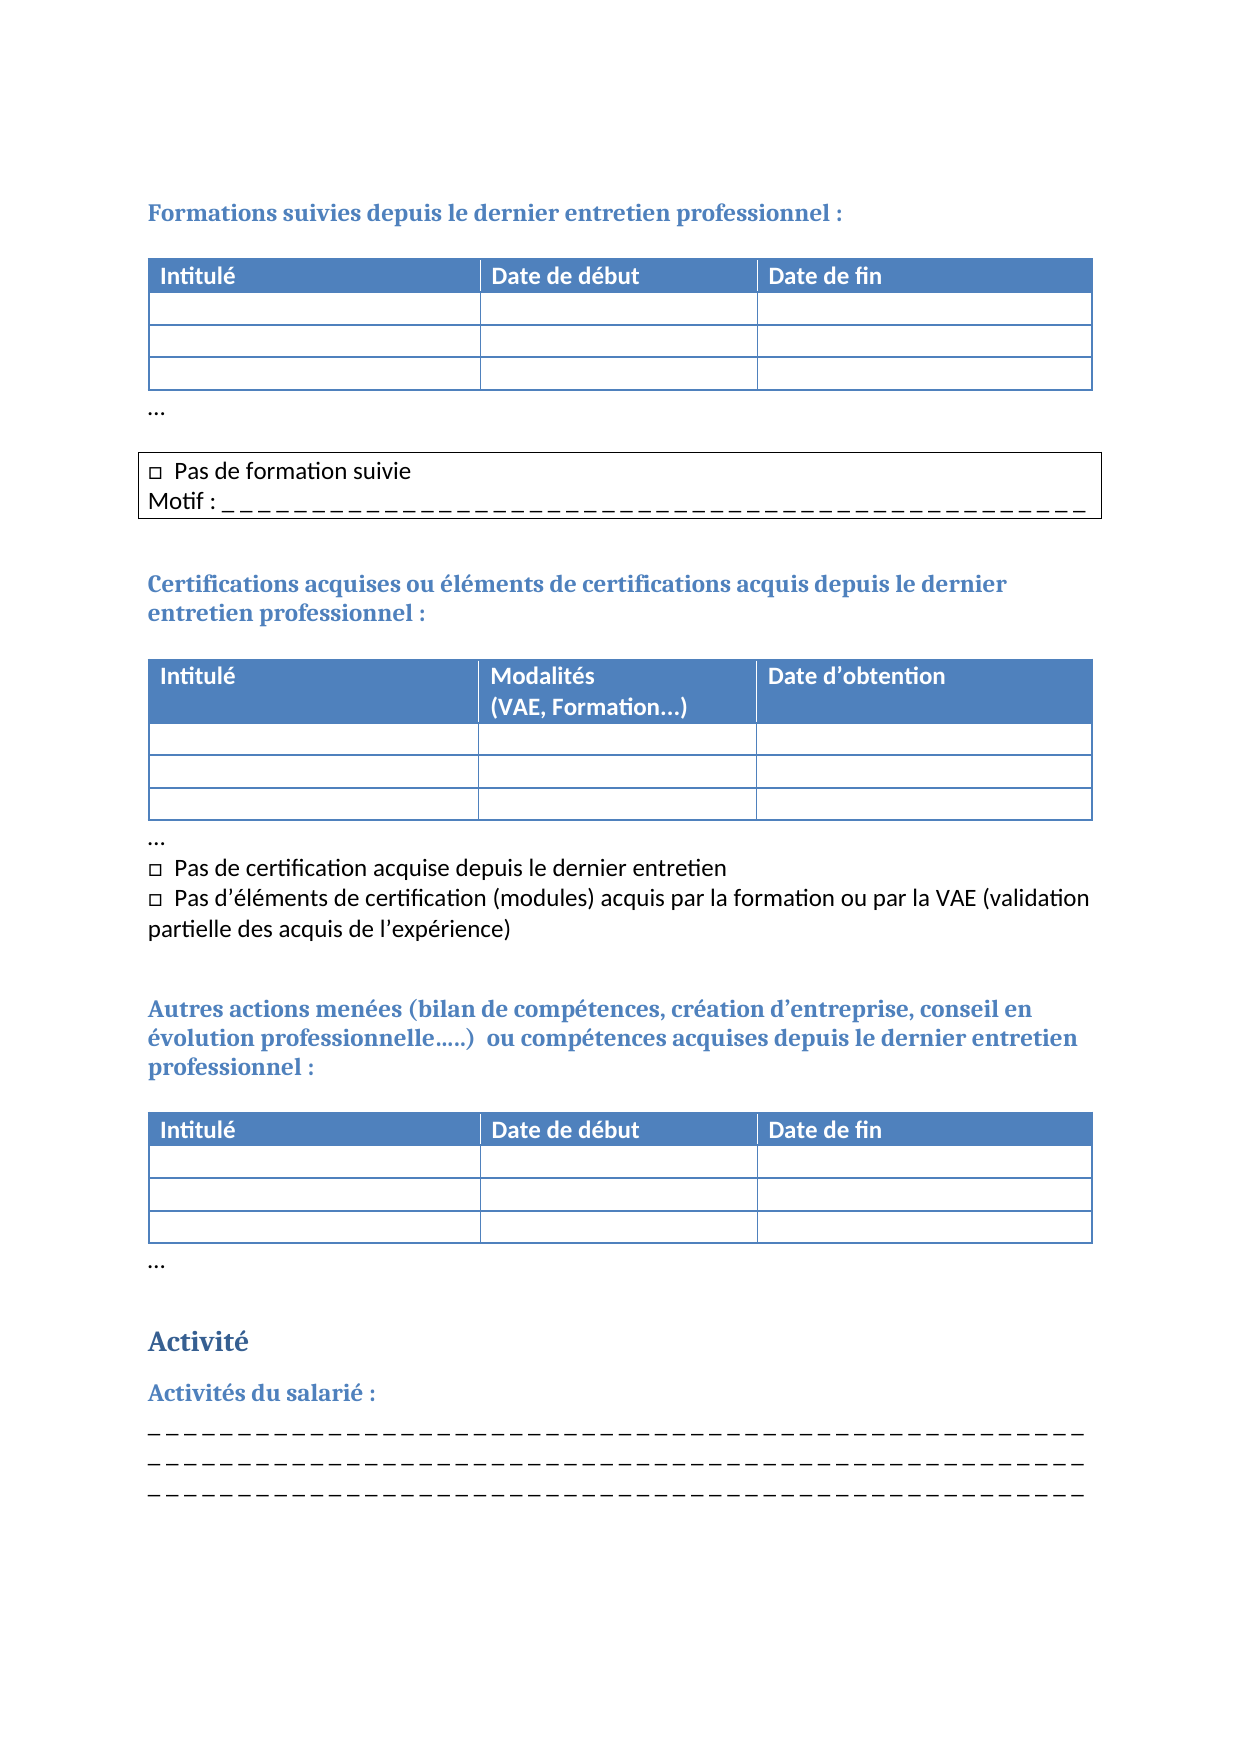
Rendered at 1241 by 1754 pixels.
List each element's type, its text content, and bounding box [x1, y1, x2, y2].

table_cell [757, 756, 1091, 787]
table_cell [150, 326, 480, 356]
table_header Intitulé [150, 1114, 480, 1144]
table_header Date d’obtention [757, 661, 1091, 722]
table_header Intitulé [150, 661, 478, 722]
table_cell [150, 358, 480, 389]
text □ Pas de formation suivie [139, 453, 1101, 482]
table_cell [150, 724, 478, 754]
table_cell [150, 789, 478, 819]
table_cell [481, 1179, 757, 1209]
table_cell [757, 789, 1091, 819]
table_header Date de début [481, 260, 757, 291]
table_cell [481, 326, 757, 356]
table_header Date de fin [758, 1114, 1091, 1144]
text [148, 1408, 1093, 1499]
text □ Pas de certification acquise depuis le dernier entretien [148, 852, 1093, 882]
subtitle Formations suivies depuis le dernier entretien professionnel : [148, 199, 1093, 228]
subtitle Activités du salarié : [148, 1379, 1093, 1408]
table_cell [758, 293, 1091, 323]
table_cell [479, 756, 756, 787]
subtitle Autres actions menées (bilan de compétences, création d’entreprise, conseil en évolution professionnelle…..) ou compétences acquises depuis le dernier entretien professionnel : [148, 995, 1093, 1081]
table_cell [479, 789, 756, 819]
table_cell [758, 358, 1091, 389]
table_header Date de début [481, 1114, 757, 1144]
table_cell [758, 1212, 1091, 1242]
table_cell [758, 1179, 1091, 1209]
table_cell [150, 293, 480, 323]
table_header Modalités (VAE, Formation...) [479, 661, 756, 722]
text … [148, 1244, 1093, 1275]
table_cell [150, 1179, 480, 1209]
table_cell [758, 326, 1091, 356]
table_cell [481, 358, 757, 389]
subtitle Activité [148, 1325, 1093, 1358]
table_cell [481, 1212, 757, 1242]
table_header Intitulé [150, 260, 480, 291]
table_cell [150, 1212, 480, 1242]
table_cell [758, 1146, 1091, 1177]
text Motif : _ _ _ _ _ _ _ _ _ _ _ _ _ _ _ _ _ _ _ _ _ _ _ _ _ _ _ _ _ _ _ _ _ _ _ _ _ _ _ _ _ _ _ _ _ _ _ _ [139, 482, 1101, 518]
table_cell [481, 293, 757, 323]
text … [148, 391, 1093, 421]
table_cell [757, 724, 1091, 754]
text … [148, 821, 1093, 852]
table_cell [150, 756, 478, 787]
text □ Pas d’éléments de certification (modules) acquis par la formation ou par la VAE (validation partielle des acquis de l’expérience) [148, 882, 1093, 943]
subtitle Certifications acquises ou éléments de certifications acquis depuis le dernier entretien professionnel : [148, 570, 1093, 628]
table_cell [150, 1146, 480, 1177]
table_header Date de fin [758, 260, 1091, 291]
table_cell [479, 724, 756, 754]
table_cell [481, 1146, 757, 1177]
